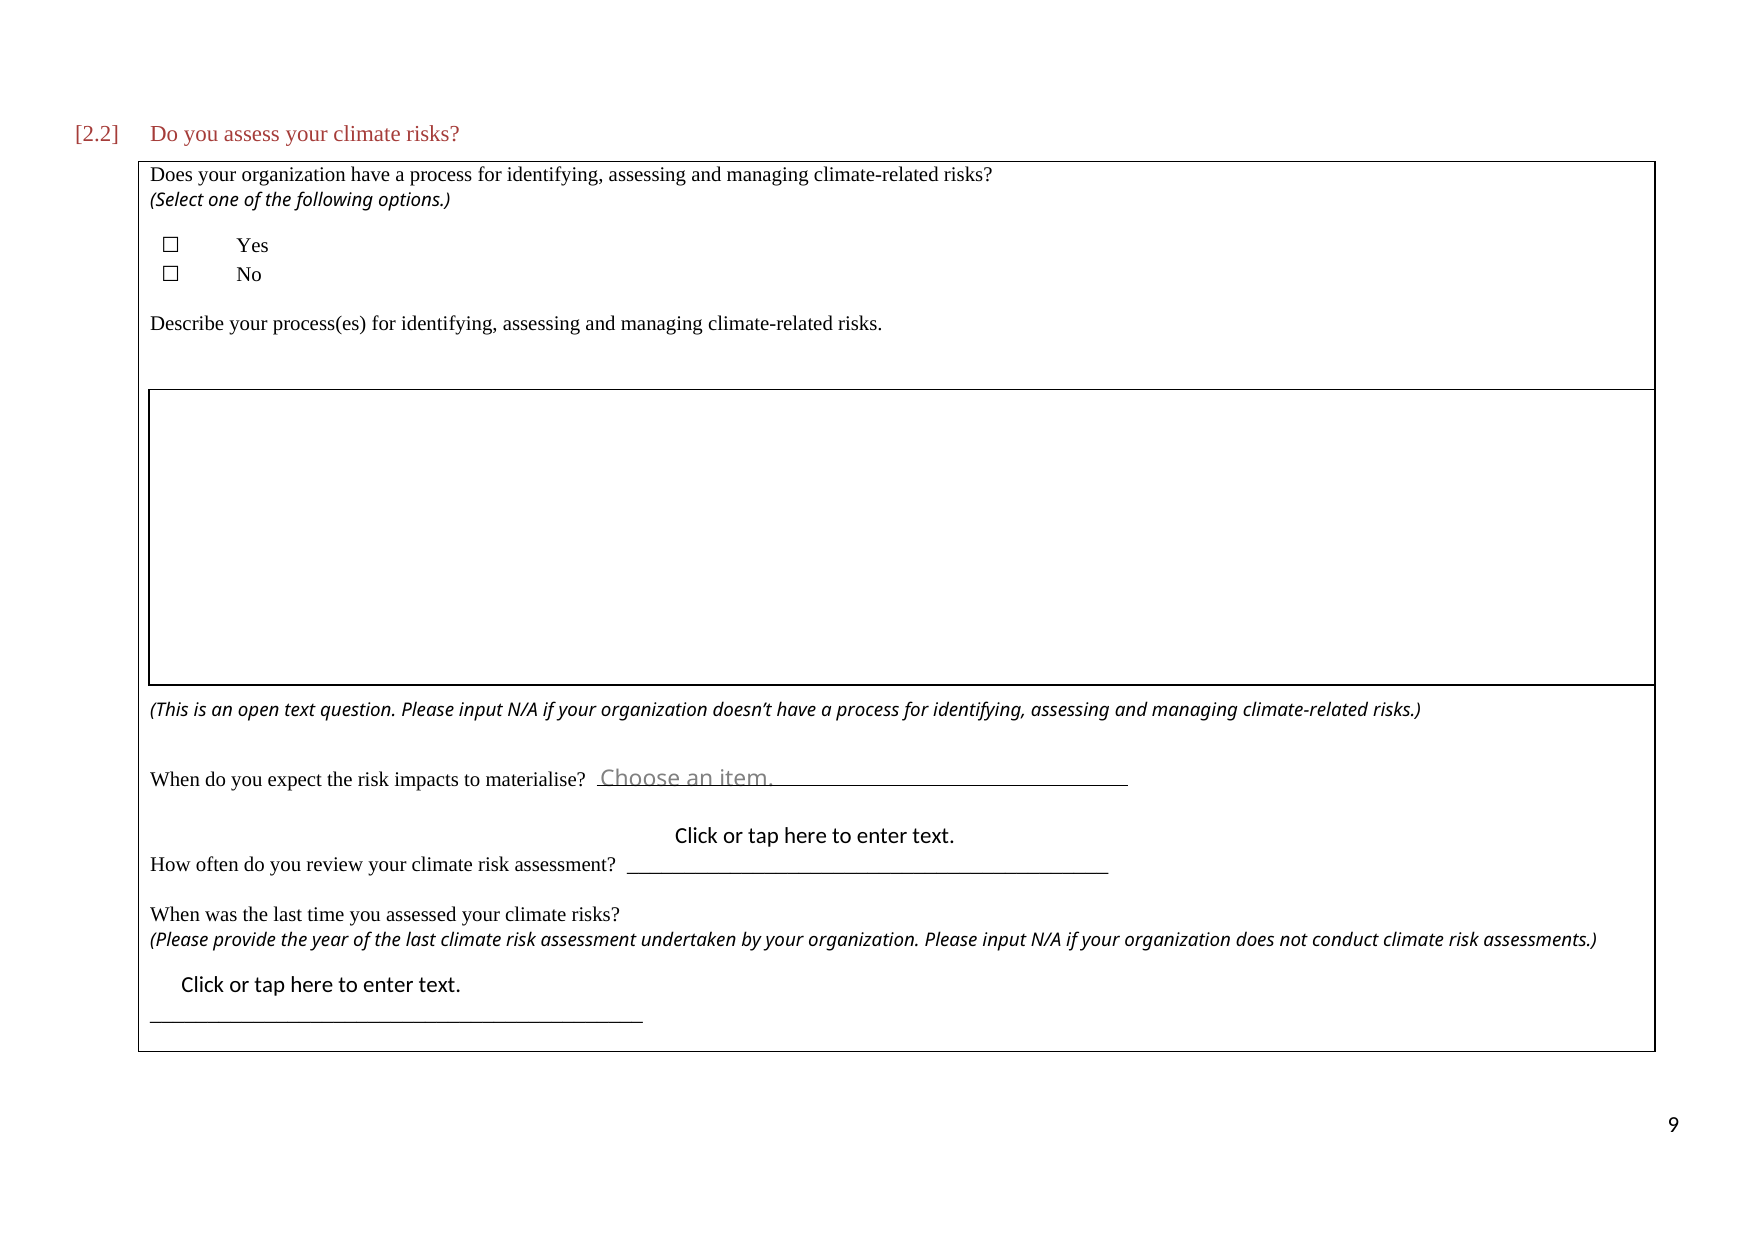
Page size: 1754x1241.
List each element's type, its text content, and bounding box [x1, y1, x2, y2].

subtitle [2.2] Do you assess your climate risks? [75, 120, 1679, 146]
table_header Does your organization have a process for identifying, assessing and managing climate-related risks? (Select one of the following options.) Describe your process(es) for identifying, assessing and managing climate-related risks. (This is an open text question. Please input N/A if your organization doesn’t have a process for identifying, assessing and managing climate-related risks.) When do you expect the risk impacts to materialise? How often do you review your climate risk assessment? __________________________________________ When was the last time you assessed your climate risks? (Please provide the year of the last climate risk assessment undertaken by your organization. Please input N/A if your organization does not conduct climate risk assessments.) ___________________________________________ [139, 162, 1654, 1051]
